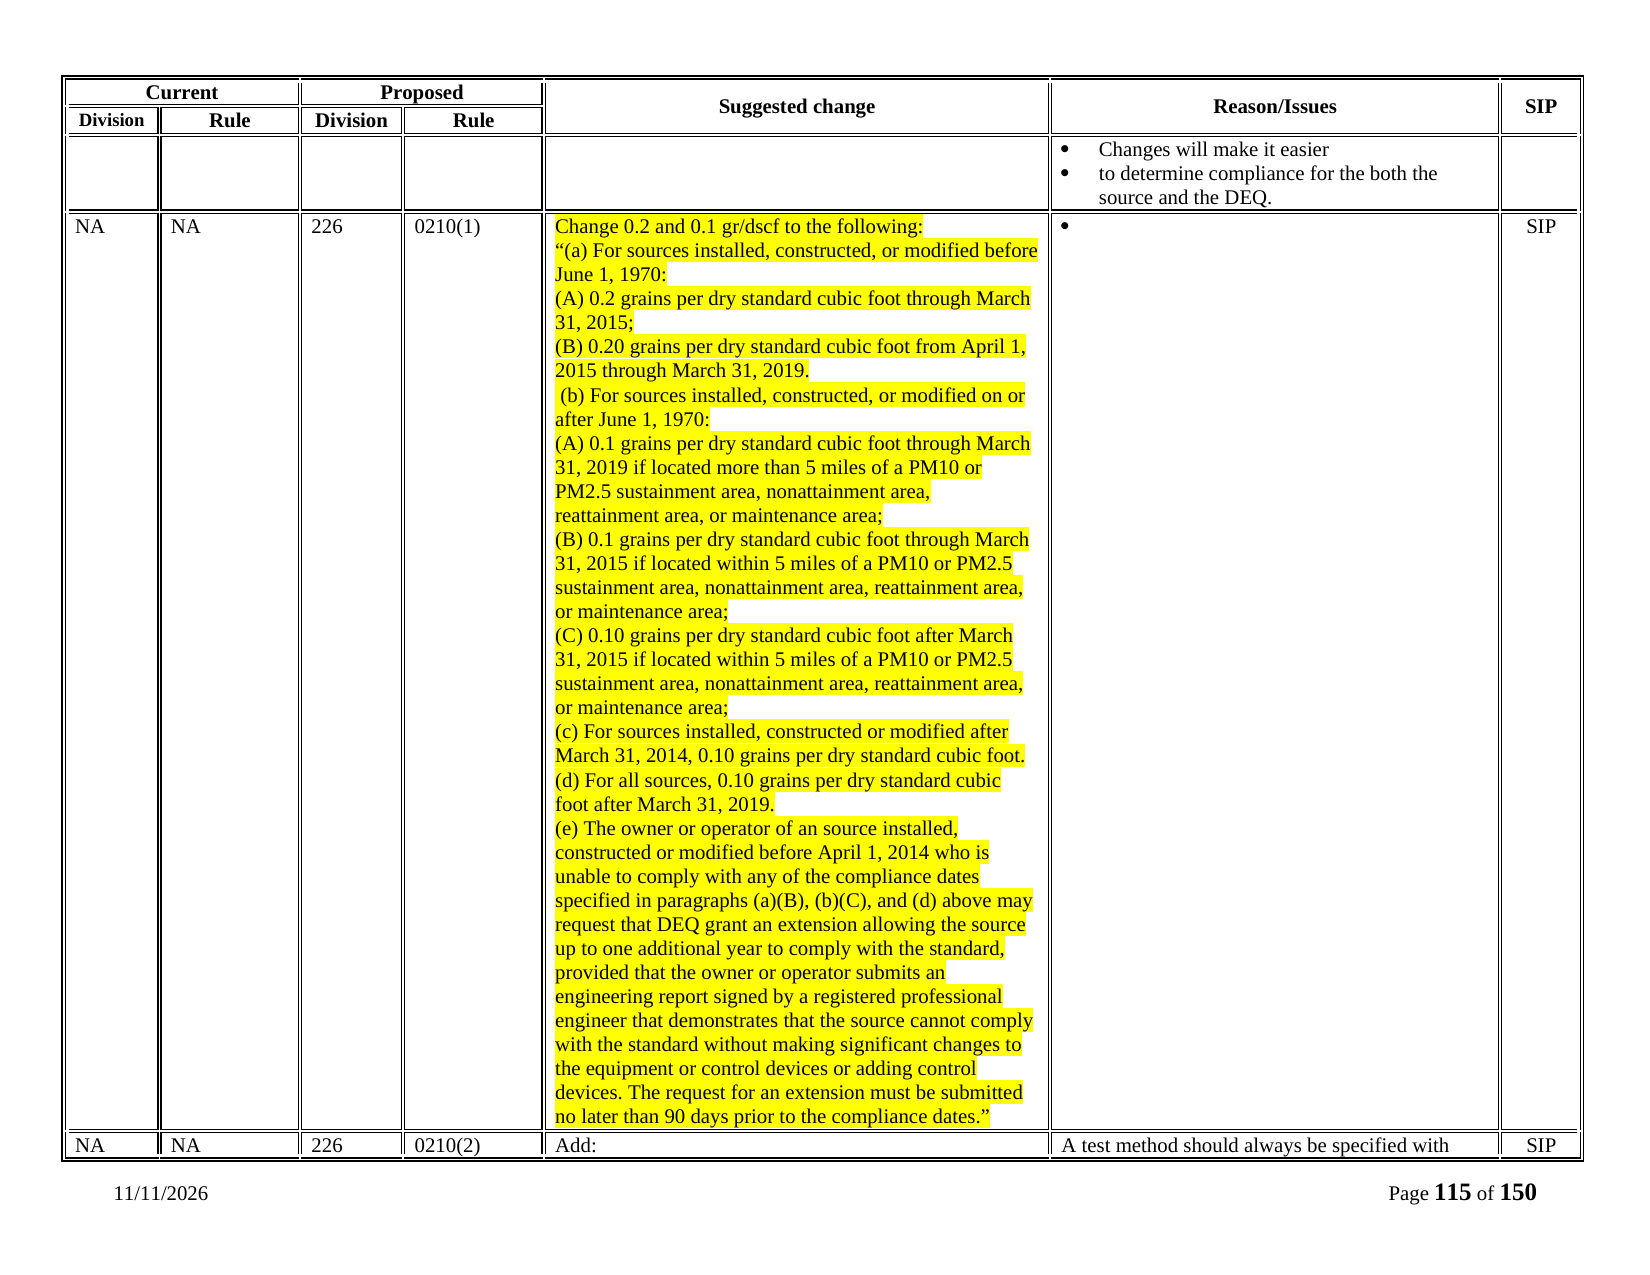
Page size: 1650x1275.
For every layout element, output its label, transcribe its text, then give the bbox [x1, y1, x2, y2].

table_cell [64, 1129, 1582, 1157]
table_cell Rule [162, 108, 298, 132]
table_cell Division [64, 104, 159, 132]
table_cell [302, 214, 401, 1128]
table_header Proposed [300, 77, 544, 104]
table_cell Division [302, 108, 401, 132]
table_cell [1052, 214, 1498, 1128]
table_header SIP [1500, 79, 1580, 132]
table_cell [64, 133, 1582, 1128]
table_cell Rule [405, 108, 541, 132]
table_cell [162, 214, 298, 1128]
table_header Reason/Issues [1050, 77, 1500, 132]
table_header Current [64, 77, 300, 104]
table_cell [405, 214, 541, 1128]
table_header Suggested change [544, 77, 1050, 132]
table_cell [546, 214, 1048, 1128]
